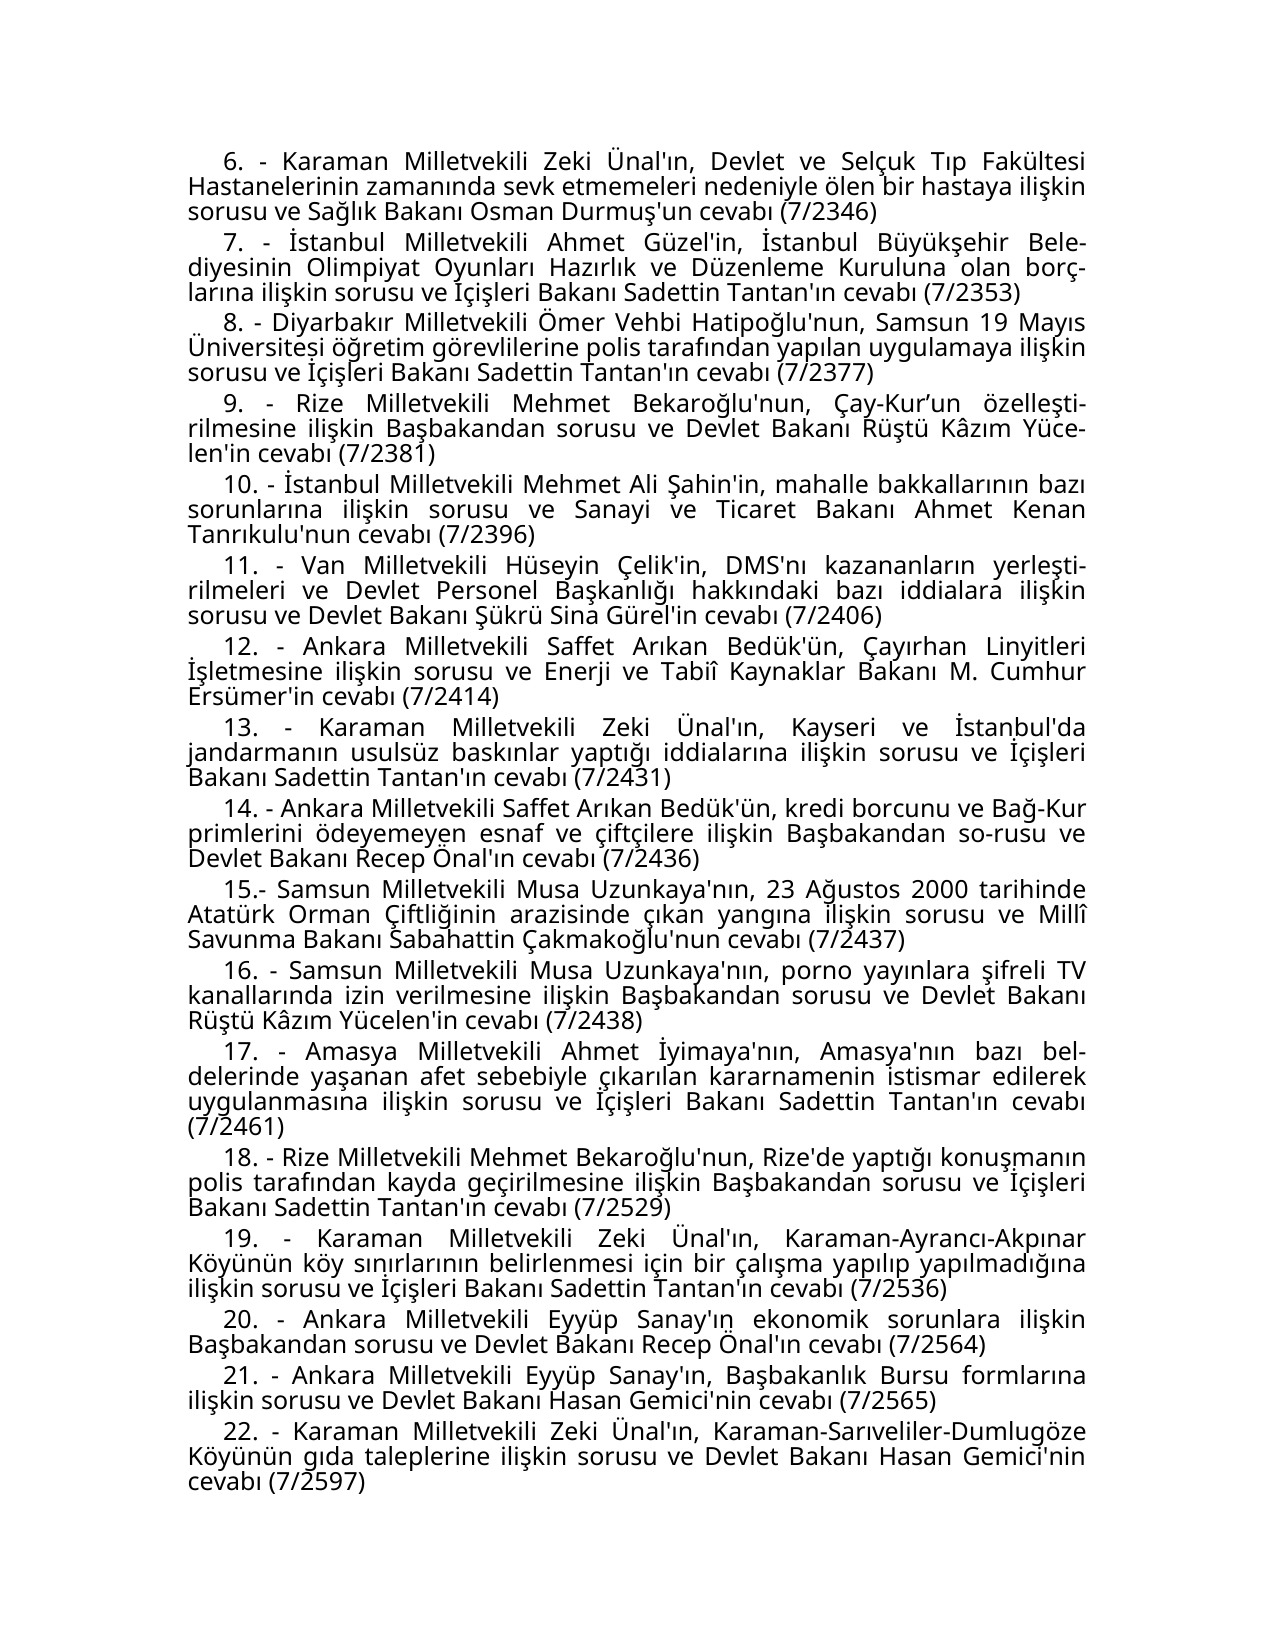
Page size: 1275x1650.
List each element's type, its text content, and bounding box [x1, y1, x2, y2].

text 22. - Karaman Milletvekili Zeki Ünal'ın, Karaman-Sarıveliler-Dumlugöze Köyünün gıda taleplerine ilişkin sorusu ve Devlet Bakanı Hasan Gemici'nin cevabı (7/2597) [187, 1420, 1087, 1495]
text 21. - Ankara Milletvekili Eyyüp Sanay'ın, Başbakanlık Bursu formlarına ilişkin sorusu ve Devlet Bakanı Hasan Gemici'nin cevabı (7/2565) [187, 1364, 1087, 1414]
text 13. - Karaman Milletvekili Zeki Ünal'ın, Kayseri ve İstanbul'da jandarmanın usulsüz baskınlar yaptığı iddialarına ilişkin sorusu ve İçişleri Bakanı Sadettin Tantan'ın cevabı (7/2431) [187, 717, 1087, 792]
text 7. - İstanbul Milletvekili Ahmet Güzel'in, İstanbul Büyükşehir Bele-diyesinin Olimpiyat Oyunları Hazırlık ve Düzenleme Kuruluna olan borç-larına ilişkin sorusu ve İçişleri Bakanı Sadettin Tantan'ın cevabı (7/2353) [187, 231, 1087, 306]
text 10. - İstanbul Milletvekili Mehmet Ali Şahin'in, mahalle bakkallarının bazı sorunlarına ilişkin sorusu ve Sanayi ve Ticaret Bakanı Ahmet Kenan Tanrıkulu'nun cevabı (7/2396) [187, 474, 1087, 549]
text 11. - Van Milletvekili Hüseyin Çelik'in, DMS'nı kazananların yerleşti-rilmeleri ve Devlet Personel Başkanlığı hakkındaki bazı iddialara ilişkin sorusu ve Devlet Bakanı Şükrü Sina Gürel'in cevabı (7/2406) [187, 555, 1087, 630]
text 6. - Karaman Milletvekili Zeki Ünal'ın, Devlet ve Selçuk Tıp Fakültesi Hastanelerinin zamanında sevk etmemeleri nedeniyle ölen bir hastaya ilişkin sorusu ve Sağlık Bakanı Osman Durmuş'un cevabı (7/2346) [187, 150, 1087, 225]
text 16. - Samsun Milletvekili Musa Uzunkaya'nın, porno yayınlara şifreli TV kanallarında izin verilmesine ilişkin Başbakandan sorusu ve Devlet Bakanı Rüştü Kâzım Yücelen'in cevabı (7/2438) [187, 959, 1087, 1034]
text 15.- Samsun Milletvekili Musa Uzunkaya'nın, 23 Ağustos 2000 tarihinde Atatürk Orman Çiftliğinin arazisinde çıkan yangına ilişkin sorusu ve Millî Savunma Bakanı Sabahattin Çakmakoğlu'nun cevabı (7/2437) [187, 878, 1087, 953]
text 18. - Rize Milletvekili Mehmet Bekaroğlu'nun, Rize'de yaptığı konuşmanın polis tarafından kayda geçirilmesine ilişkin Başbakandan sorusu ve İçişleri Bakanı Sadettin Tantan'ın cevabı (7/2529) [187, 1146, 1087, 1221]
text 14. - Ankara Milletvekili Saffet Arıkan Bedük'ün, kredi borcunu ve Bağ-Kur primlerini ödeyemeyen esnaf ve çiftçilere ilişkin Başbakandan so-rusu ve Devlet Bakanı Recep Önal'ın cevabı (7/2436) [187, 797, 1087, 872]
text 9. - Rize Milletvekili Mehmet Bekaroğlu'nun, Çay-Kur’un özelleşti-rilmesine ilişkin Başbakandan sorusu ve Devlet Bakanı Rüştü Kâzım Yüce-len'in cevabı (7/2381) [187, 393, 1087, 468]
text 20. - Ankara Milletvekili Eyyüp Sanay'ın ekonomik sorunlara ilişkin Başbakandan sorusu ve Devlet Bakanı Recep Önal'ın cevabı (7/2564) [187, 1308, 1087, 1358]
text 17. - Amasya Milletvekili Ahmet İyimaya'nın, Amasya'nın bazı bel-delerinde yaşanan afet sebebiyle çıkarılan kararnamenin istismar edilerek uygulanmasına ilişkin sorusu ve İçişleri Bakanı Sadettin Tantan'ın cevabı (7/2461) [187, 1040, 1087, 1140]
text 19. - Karaman Milletvekili Zeki Ünal'ın, Karaman-Ayrancı-Akpınar Köyünün köy sınırlarının belirlenmesi için bir çalışma yapılıp yapılmadığına ilişkin sorusu ve İçişleri Bakanı Sadettin Tantan'ın cevabı (7/2536) [187, 1227, 1087, 1302]
text 8. - Diyarbakır Milletvekili Ömer Vehbi Hatipoğlu'nun, Samsun 19 Mayıs Üniversitesi öğretim görevlilerine polis tarafından yapılan uygulamaya ilişkin sorusu ve İçişleri Bakanı Sadettin Tantan'ın cevabı (7/2377) [187, 312, 1087, 387]
text 12. - Ankara Milletvekili Saffet Arıkan Bedük'ün, Çayırhan Linyitleri İşletmesine ilişkin sorusu ve Enerji ve Tabiî Kaynaklar Bakanı M. Cumhur Ersümer'in cevabı (7/2414) [187, 636, 1087, 711]
